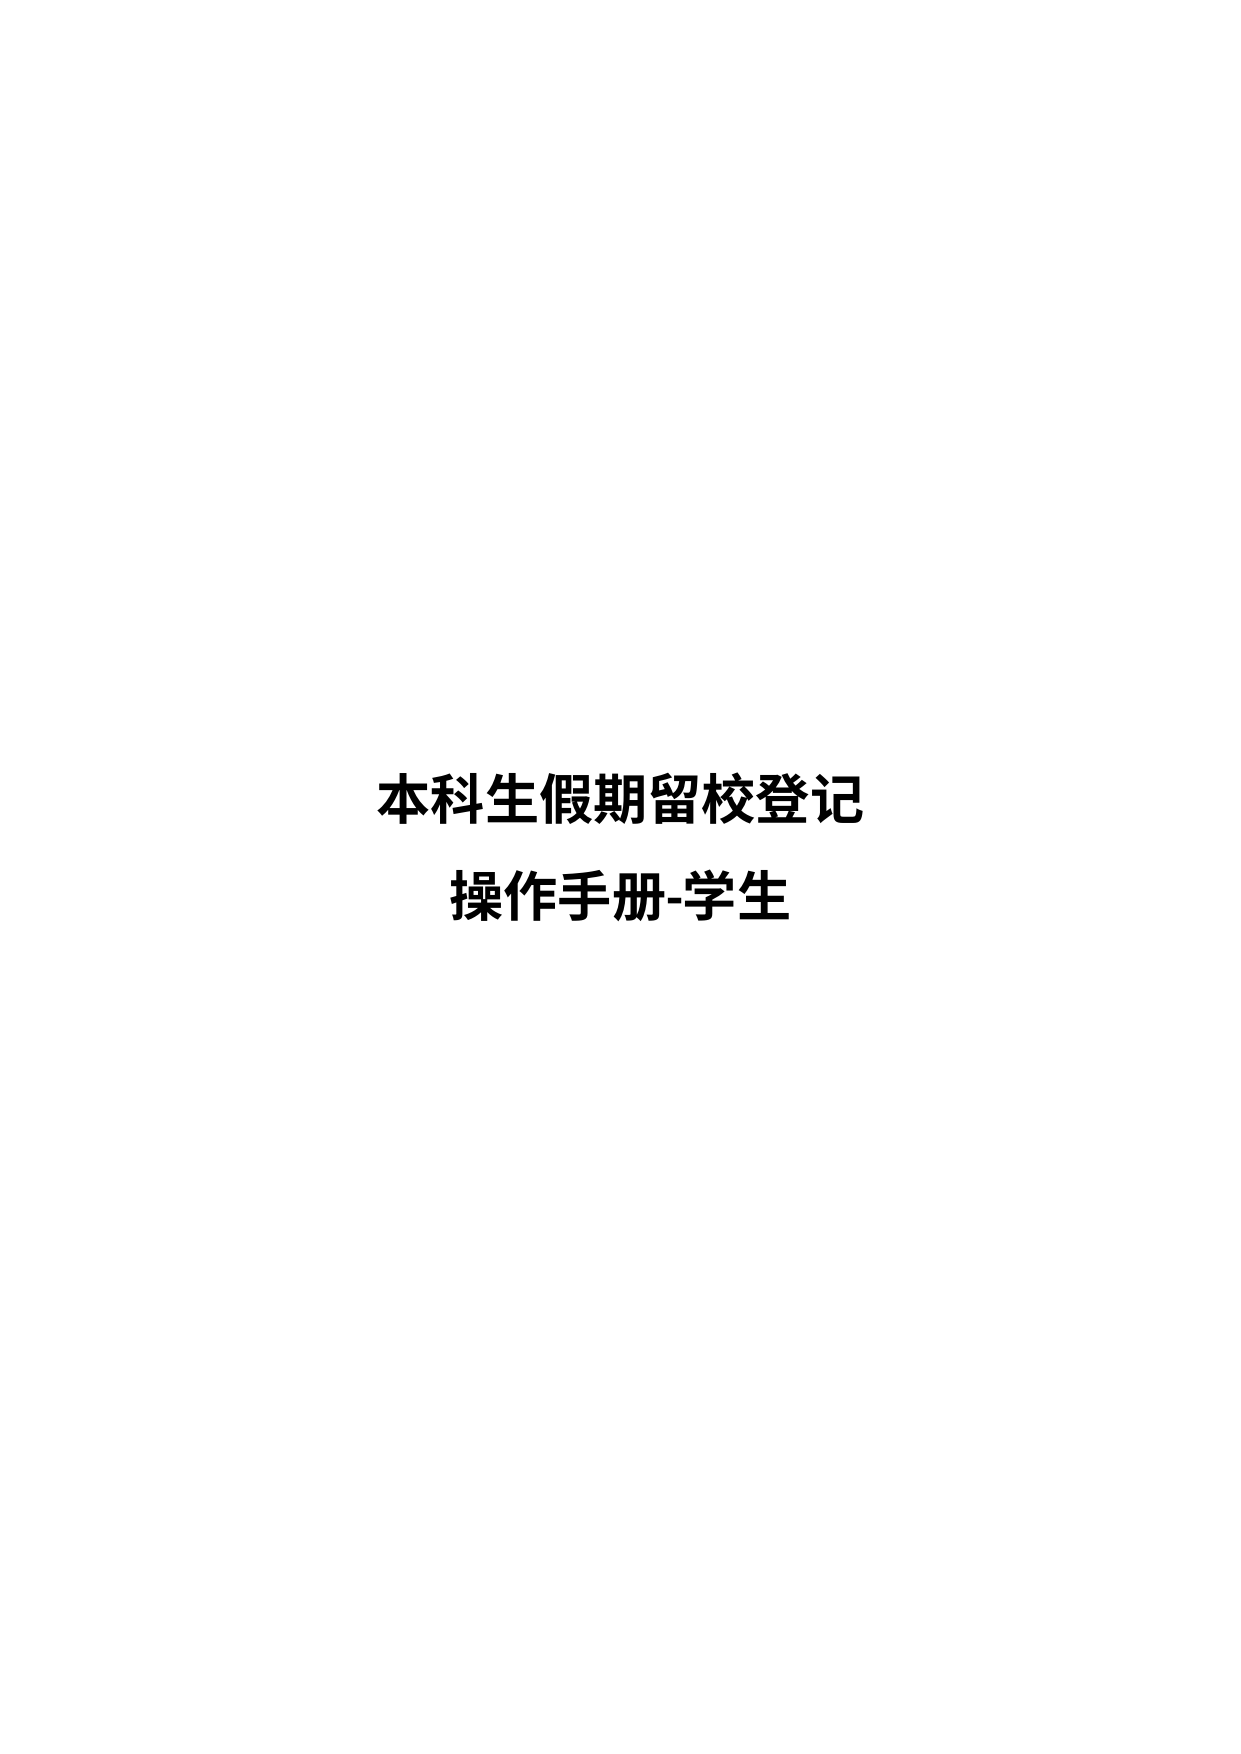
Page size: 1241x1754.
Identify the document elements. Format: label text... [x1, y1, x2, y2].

text 操作手册-学生 [187, 844, 1053, 942]
text 本科生假期留校登记 [187, 747, 1053, 844]
